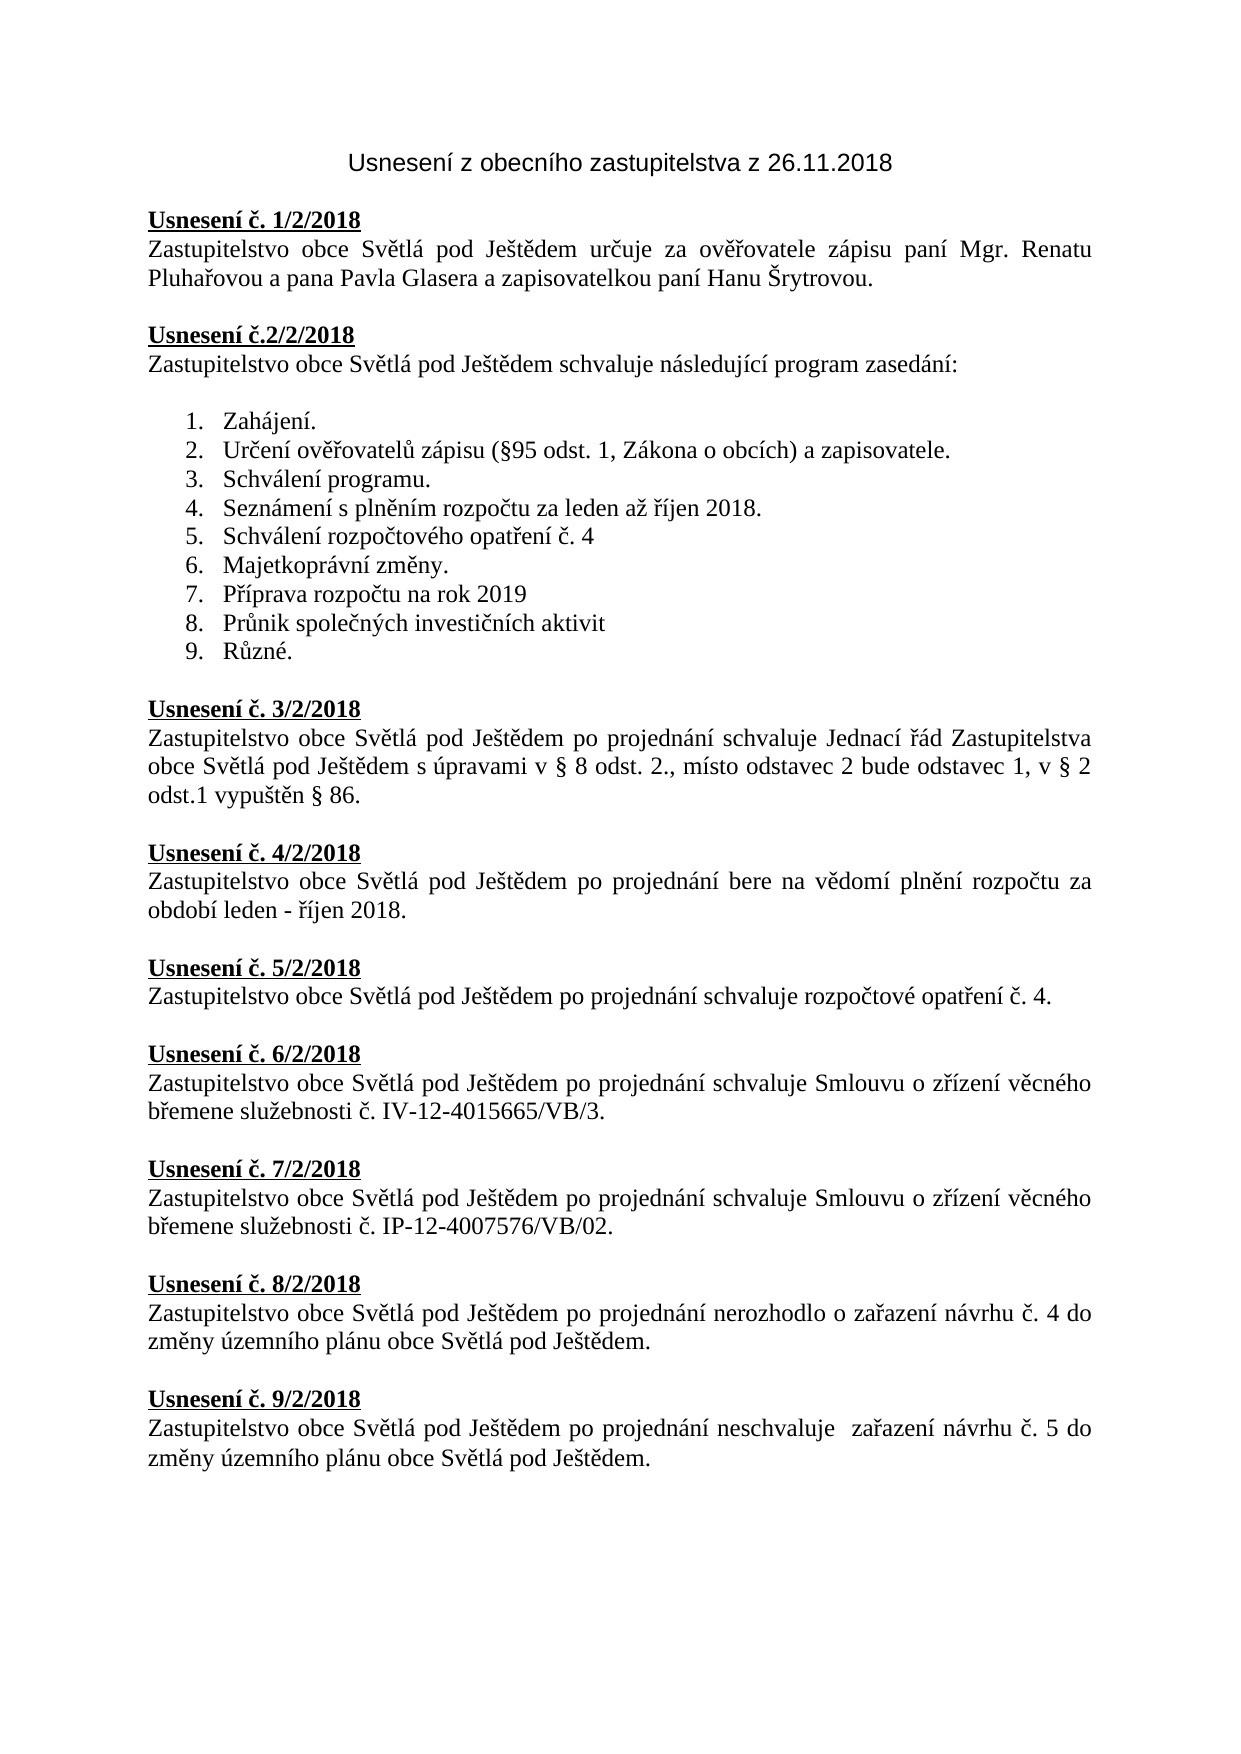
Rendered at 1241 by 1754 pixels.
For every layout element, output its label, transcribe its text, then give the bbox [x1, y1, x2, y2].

list Schválení rozpočtového opatření č. 4 [185, 521, 1093, 550]
text Zastupitelstvo obce Světlá pod Ještědem po projednání nerozhodlo o zařazení návrhu č. 4 do změny územního plánu obce Světlá pod Ještědem. [148, 1298, 1093, 1355]
text Usnesení č. 5/2/2018 [148, 953, 1093, 981]
list Seznámení s plněním rozpočtu za leden až říjen 2018. [185, 493, 1093, 521]
text Usnesení z obecního zastupitelstva z 26.11.2018 [148, 148, 1093, 176]
text Usnesení č.2/2/2018 [148, 320, 1093, 349]
text Usnesení č. 4/2/2018 [148, 838, 1093, 866]
text Zastupitelstvo obce Světlá pod Ještědem schvaluje následující program zasedání: [148, 349, 1093, 378]
text Zastupitelstvo obce Světlá pod Ještědem po projednání schvaluje rozpočtové opatření č. 4. [148, 981, 1093, 1010]
text Usnesení č. 1/2/2018 [148, 205, 1093, 234]
list Určení ověřovatelů zápisu (§95 odst. 1, Zákona o obcích) a zapisovatele. [185, 435, 1093, 464]
list Příprava rozpočtu na rok 2019 [185, 579, 1093, 608]
text Zastupitelstvo obce Světlá pod Ještědem po projednání bere na vědomí plnění rozpočtu za období leden - říjen 2018. [148, 866, 1093, 924]
text Usnesení č. 8/2/2018 [148, 1269, 1093, 1298]
text Zastupitelstvo obce Světlá pod Ještědem po projednání neschvaluje zařazení návrhu č. 5 do změny územního plánu obce Světlá pod Ještědem. [148, 1413, 1093, 1471]
list Majetkoprávní změny. [185, 550, 1093, 579]
list Průnik společných investičních aktivit [185, 608, 1093, 636]
list Různé. [185, 636, 1093, 665]
text Usnesení č. 6/2/2018 [148, 1039, 1093, 1068]
text Usnesení č. 9/2/2018 [148, 1384, 1093, 1413]
text Usnesení č. 7/2/2018 [148, 1154, 1093, 1183]
text Zastupitelstvo obce Světlá pod Ještědem určuje za ověřovatele zápisu paní Mgr. Renatu Pluhařovou a pana Pavla Glasera a zapisovatelkou paní Hanu Šrytrovou. [148, 234, 1093, 291]
text Zastupitelstvo obce Světlá pod Ještědem po projednání schvaluje Smlouvu o zřízení věcného břemene služebnosti č. IP-12-4007576/VB/02. [148, 1183, 1093, 1240]
list Schválení programu. [185, 464, 1093, 493]
text Zastupitelstvo obce Světlá pod Ještědem po projednání schvaluje Smlouvu o zřízení věcného břemene služebnosti č. IV-12-4015665/VB/3. [148, 1068, 1093, 1125]
list Zahájení. [185, 406, 1093, 435]
text Zastupitelstvo obce Světlá pod Ještědem po projednání schvaluje Jednací řád Zastupitelstva obce Světlá pod Ještědem s úpravami v § 8 odst. 2., místo odstavec 2 bude odstavec 1, v § 2 odst.1 vypuštěn § 86. [148, 723, 1093, 809]
text Usnesení č. 3/2/2018 [148, 694, 1093, 723]
